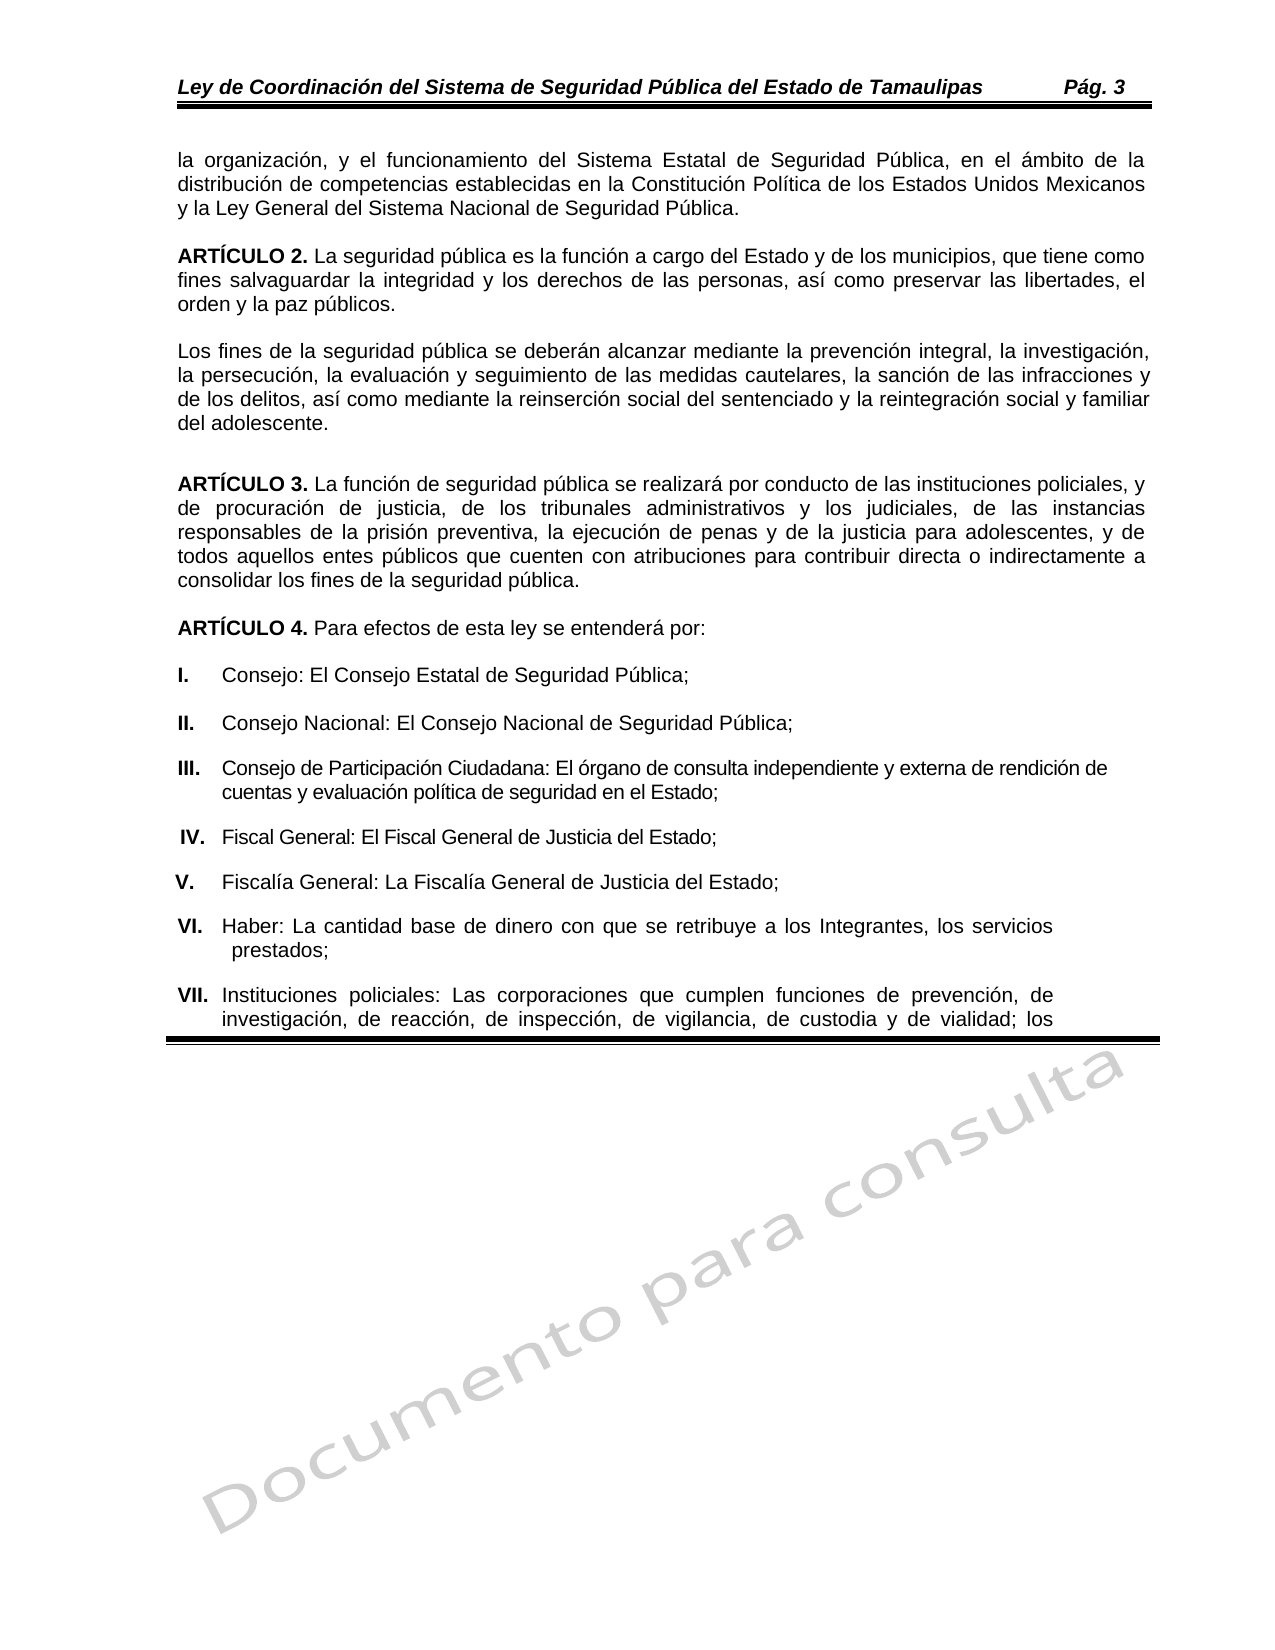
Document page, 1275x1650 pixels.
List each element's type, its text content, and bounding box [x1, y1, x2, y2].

text Los fines de la seguridad pública se deberán alcanzar mediante la prevención integral, la investigación, la persecución, la evaluación y seguimiento de las medidas cautelares, la sanción de las infracciones y de los delitos, así como mediante la reinserción social del sentenciado y la reintegración social y familiar del adolescente. [177, 339, 1152, 435]
list Fiscal General: El Fiscal General de Justicia del Estado; [180, 825, 1152, 849]
title ARTÍCULO 4. Para efectos de esta ley se entenderá por: [177, 615, 1146, 639]
list Instituciones policiales: Las corporaciones que cumplen funciones de prevención, de investigación, de reacción, de inspección, de vigilancia, de custodia y de vialidad; los cuerpos de policía, de vigilancia y custodia de los establecimientos penitenciarios, de detención preventiva, o de centros de arraigos; y en general, todas las dependencias encargadas de la seguridad pública a nivel federal, local o municipal, que realicen funciones similares; [177, 983, 1055, 1031]
title II. Consejo Nacional: El Consejo Nacional de Seguridad Pública; [177, 711, 1146, 735]
title ARTÍCULO 3. La función de seguridad pública se realizará por conducto de las instituciones policiales, y de procuración de justicia, de los tribunales administrativos y los judiciales, de las instancias responsables de la prisión preventiva, la ejecución de penas y de la justicia para adolescentes, y de todos aquellos entes públicos que cuenten con atribuciones para contribuir directa o indirectamente a consolidar los fines de la seguridad pública. [177, 472, 1146, 591]
list Consejo de Participación Ciudadana: El órgano de consulta independiente y externa de rendición de cuentas y evaluación política de seguridad en el Estado; [177, 756, 1152, 804]
title ARTÍCULO 1. La presente ley es de orden público, e interés social y de observancia general en el territorio de Tamaulipas, y tiene por objeto regular la coordinación entre las autoridades del Estado, de sus municipios y, en lo conducente, de que actúan en la entidad, mediante la integración, la organización, y el funcionamiento del Sistema Estatal de Seguridad Pública, en el ámbito de la distribución de competencias establecidas en de los Estados Unidos Mexicanos y del Sistema Nacional de Seguridad Pública. [177, 148, 1146, 219]
title I. Consejo: El Consejo Estatal de Seguridad Pública; [177, 663, 1146, 687]
title ARTÍCULO 2. La seguridad pública es la función a cargo del Estado y de los municipios, que tiene como fines salvaguardar la integridad y los derechos de las personas, así como preservar las libertades, el orden y la paz públicos. [177, 243, 1146, 315]
list Fiscalía General: La Fiscalía General de Justicia del Estado; [175, 869, 1152, 893]
list Haber: La cantidad base de dinero con que se retribuye a los Integrantes, los servicios prestados; [177, 914, 1054, 962]
